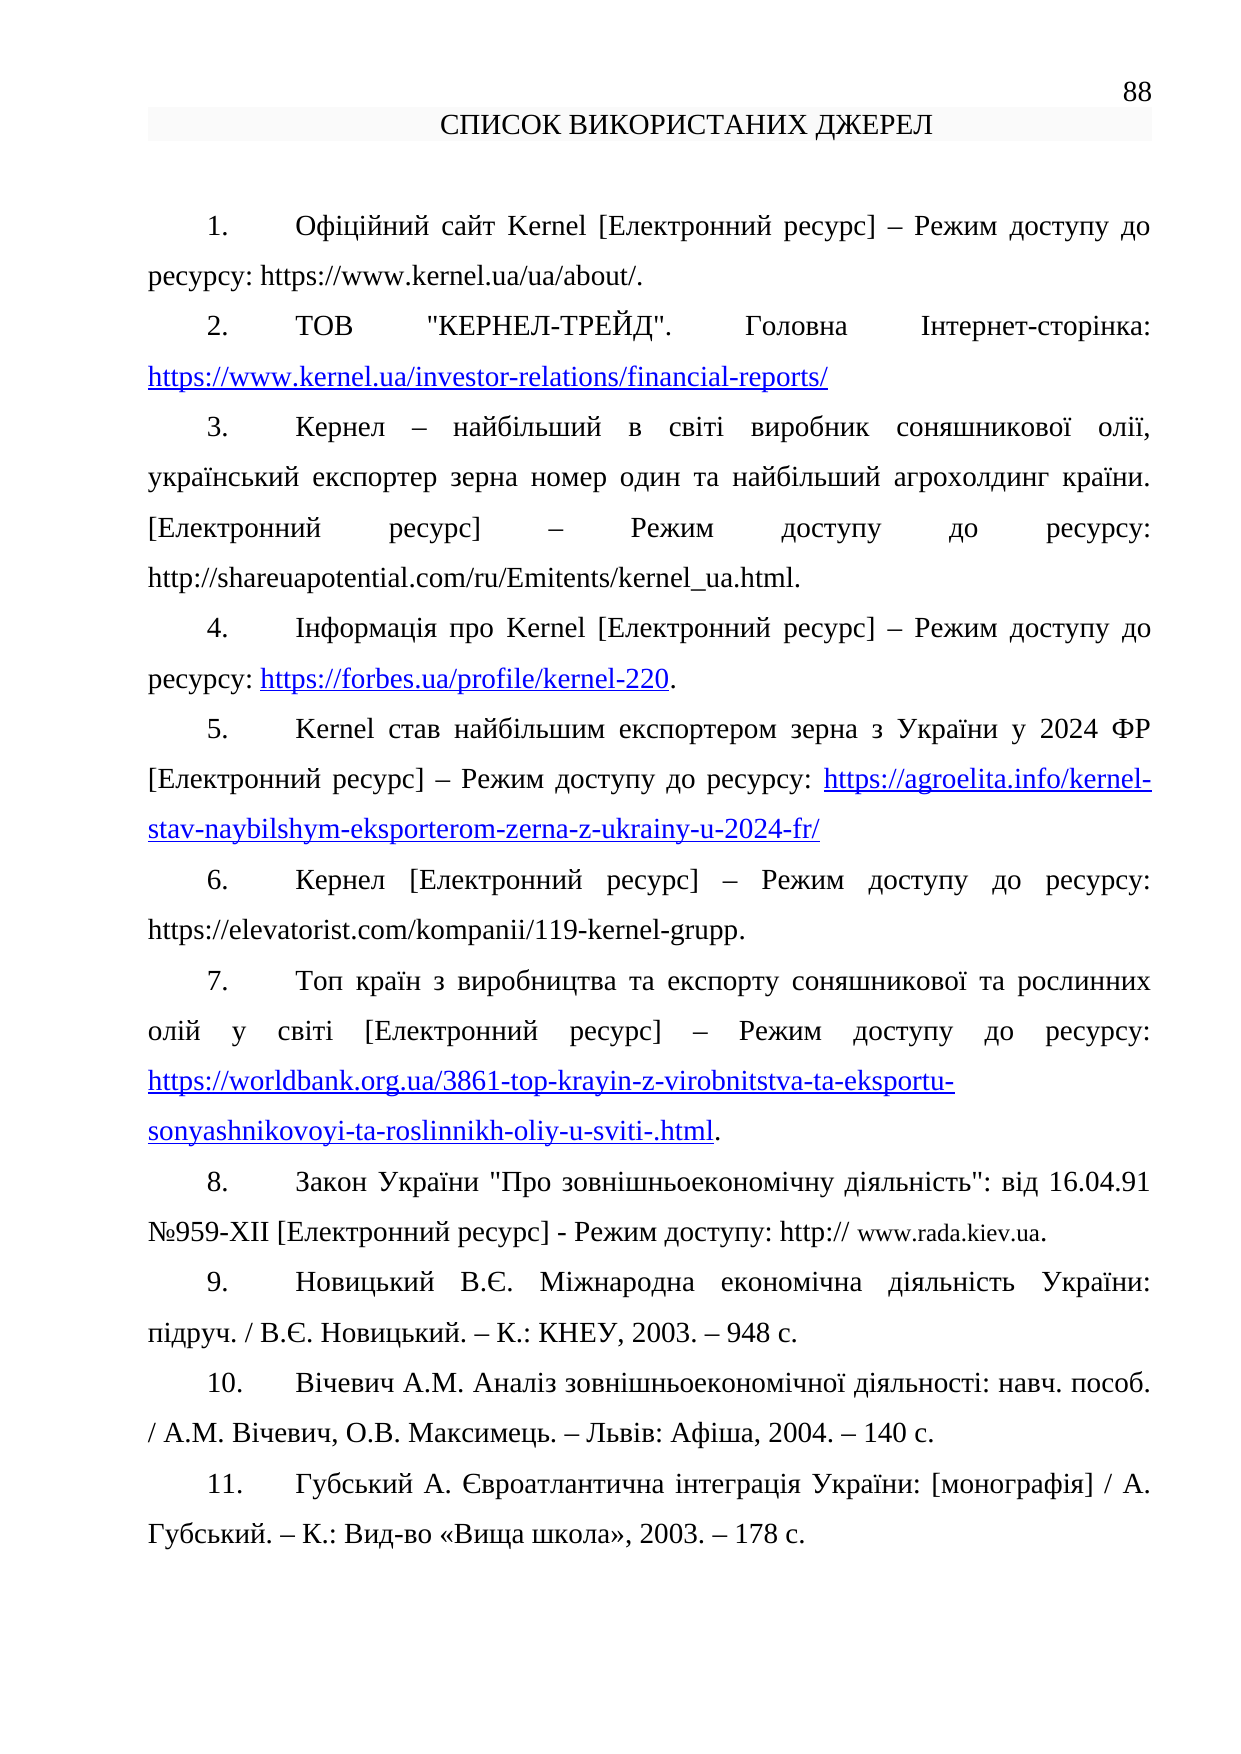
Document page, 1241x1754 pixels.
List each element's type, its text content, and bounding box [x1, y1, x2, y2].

text Список використаних джерел [148, 107, 1152, 141]
list ТОВ "КЕРНЕЛ-ТРЕЙД". Головна Інтернет-сторінка: https://www.kernel.ua/investor-relations/financial-reports/ [148, 308, 1152, 392]
list Kernel став найбільшим експортером зерна з України у 2024 ФР [Електронний ресурс] – Режим доступу до ресурсу: https://agroelita.info/kernel-stav-naybilshym-eksporterom-zerna-z-ukrainy-u-2024-fr/ [148, 711, 1152, 845]
list Топ країн з виробництва та експорту соняшникової та рослинних олій у світі [Електронний ресурс] – Режим доступу до ресурсу: https://worldbank.org.ua/3861-top-krayin-z-virobnitstva-ta-eksportu-sonyashnikovoyi-ta-roslinnikh-oliy-u-sviti-.html. [148, 963, 1152, 1147]
list Новицький В.Є. Міжнародна економічна діяльність України: підруч. / В.Є. Новицький. – К.: КНЕУ, 2003. – 948 с. [148, 1264, 1152, 1348]
list Губський А. Євроатлантична інтеграція України: [монографія] / А. Губський. – К.: Вид-во «Вища школа», 2003. – 178 с. [148, 1466, 1152, 1549]
list Закон України "Про зовнішньоекономічну діяльність": від 16.04.91 №959-XII [Електронний ресурс] - Режим доступу: http:// www.rada.kiev.ua. [148, 1164, 1152, 1248]
list Інформація про Kernel [Електронний ресурс] – Режим доступу до ресурсу: https://forbes.ua/profile/kernel-220. [148, 610, 1152, 694]
list Кернел [Електронний ресурс] – Режим доступу до ресурсу: https://elevatorist.com/kompanii/119-kernel-grupp. [148, 862, 1152, 946]
list Офіційний сайт Kernel [Електронний ресурс] – Режим доступу до ресурсу: https://www.kernel.ua/ua/about/. [148, 208, 1152, 292]
list Кернел – найбільший в світі виробник соняшникової олії, український експортер зерна номер один та найбільший агрохолдинг країни. [Електронний ресурс] – Режим доступу до ресурсу: http://shareuapotential.com/ru/Emitents/kernel_ua.html. [148, 409, 1152, 594]
list Вічевич А.М. Аналіз зовнішньоекономічної діяльності: навч. пособ. / А.М. Вічевич, О.В. Максимець. – Львів: Афіша, 2004. – 140 с. [148, 1365, 1152, 1449]
